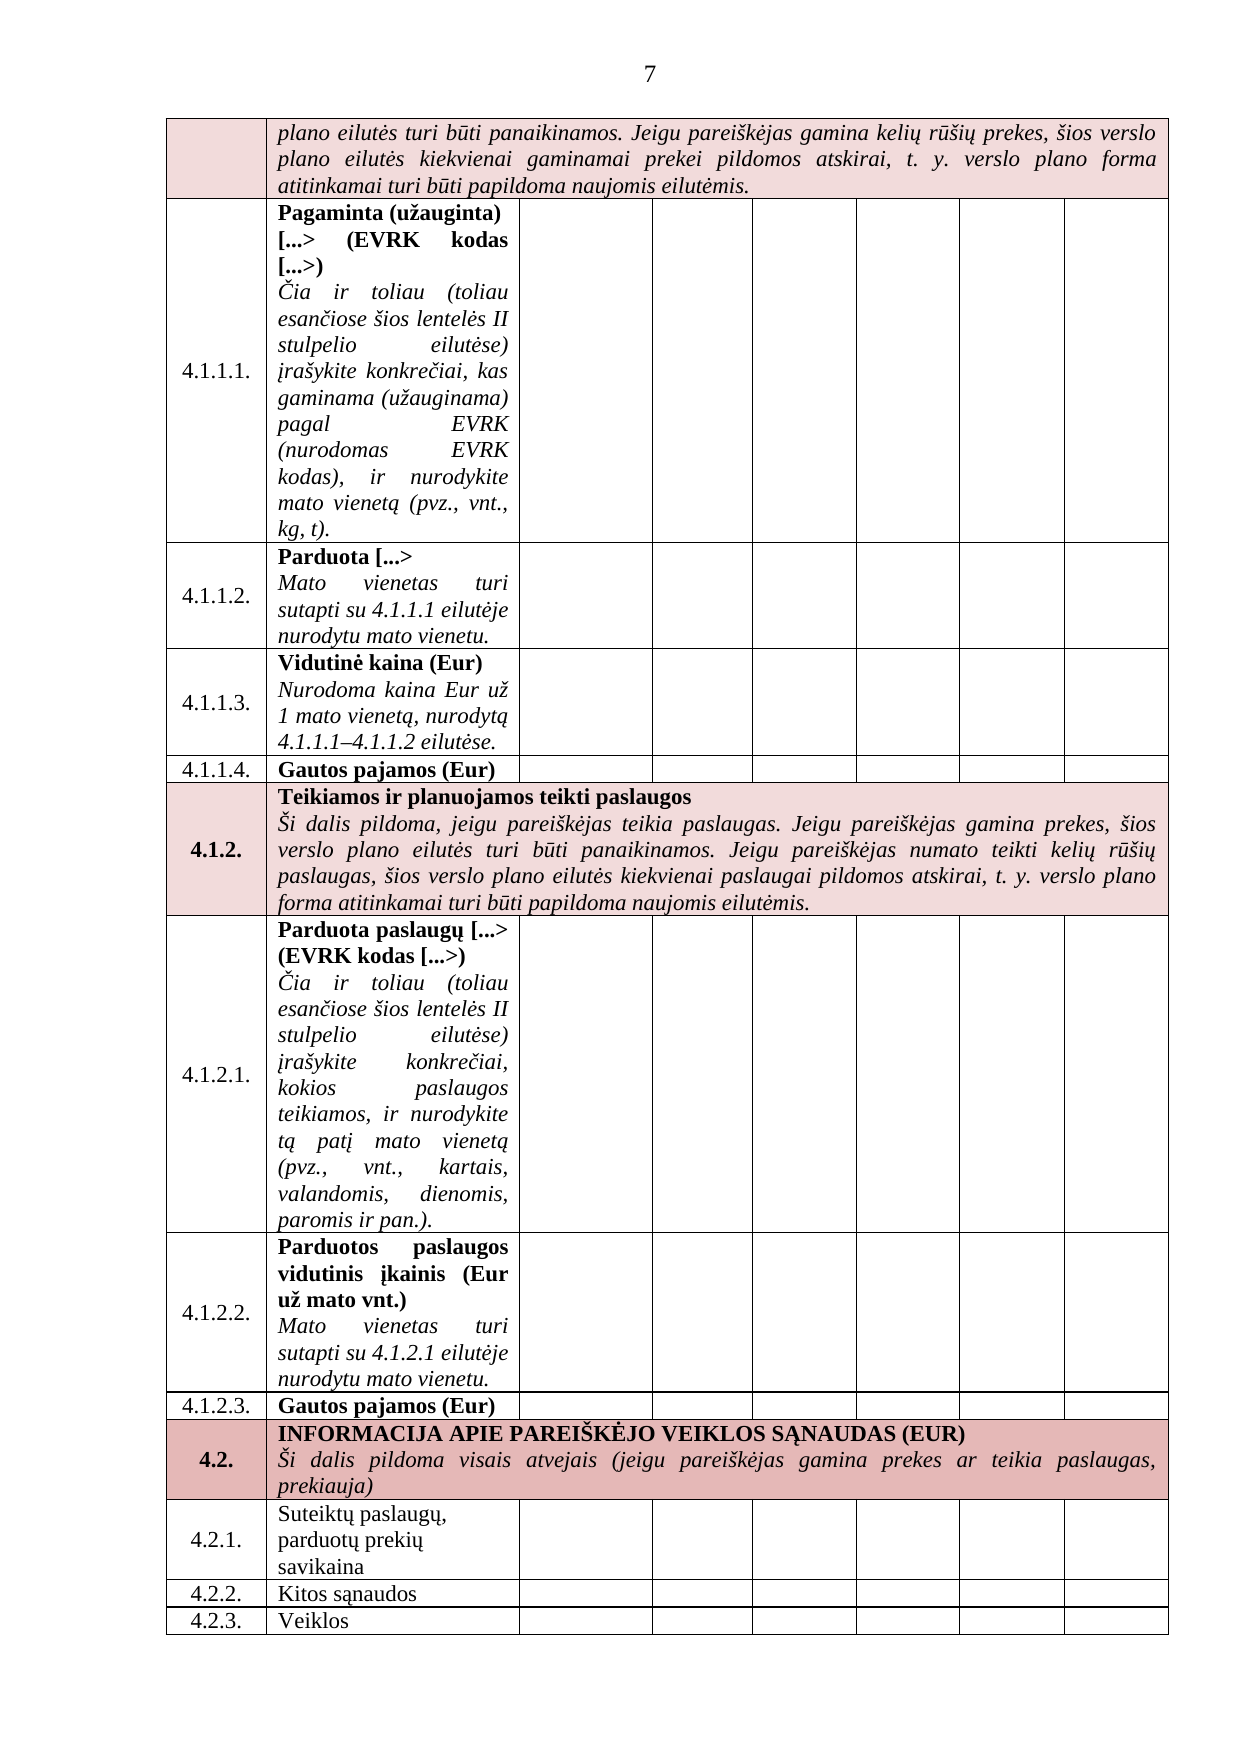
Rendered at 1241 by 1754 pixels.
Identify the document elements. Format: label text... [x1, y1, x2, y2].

table_cell [1065, 1608, 1168, 1634]
table_cell [857, 916, 959, 1232]
table_cell 4.2.1. [167, 1500, 266, 1579]
table_cell [653, 756, 752, 782]
table_cell [960, 1393, 1064, 1419]
table_cell [753, 199, 856, 542]
table_cell [1065, 1393, 1168, 1419]
table_cell Gautos pajamos (Eur) [267, 1393, 519, 1419]
table_cell [653, 649, 752, 755]
table_cell 4.2.3. [167, 1608, 266, 1634]
table_cell [857, 1393, 959, 1419]
table_cell [653, 199, 752, 542]
table_cell 4.1.1.4. [167, 756, 266, 782]
table_cell [753, 1393, 856, 1419]
table_cell [960, 1233, 1064, 1391]
table_cell [857, 1500, 959, 1579]
table_cell Vidutinė kaina (Eur) Nurodoma kaina Eur už 1 mato vienetą, nurodytą 4.1.1.1–4.1.1.2 eilutėse. [267, 649, 519, 755]
table_cell Pagaminta (užauginta) [...> (EVRK kodas [...>) Čia ir toliau (toliau esančiose šios lentelės II stulpelio eilutėse) įrašykite konkrečiai, kas gaminama (užauginama) pagal EVRK (nurodomas EVRK kodas), ir nurodykite mato vienetą (pvz., vnt., kg, t). [267, 199, 519, 542]
table_cell [653, 1500, 752, 1579]
table_cell Teikiamos ir planuojamos teikti paslaugos Ši dalis pildoma, jeigu pareiškėjas teikia paslaugas. Jeigu pareiškėjas gamina prekes, šios verslo plano eilutės turi būti panaikinamos. Jeigu pareiškėjas numato teikti kelių rūšių paslaugas, šios verslo plano eilutės kiekvienai paslaugai pildomos atskirai, t. y. verslo plano forma atitinkamai turi būti papildoma naujomis eilutėmis. [267, 783, 1168, 915]
table_cell [520, 199, 652, 542]
table_cell 4.1.2. [167, 783, 266, 915]
table_cell [960, 756, 1064, 782]
table_cell [960, 1608, 1064, 1634]
table_cell [753, 1233, 856, 1391]
table_cell Suteiktų paslaugų, parduotų prekių savikaina [267, 1500, 519, 1579]
table_cell [653, 916, 752, 1232]
table_cell [520, 1393, 652, 1419]
table_cell [520, 756, 652, 782]
table_cell [653, 1608, 752, 1634]
table_cell 4.1.1.3. [167, 649, 266, 755]
table_cell [857, 649, 959, 755]
table_cell [1065, 916, 1168, 1232]
table_cell [520, 649, 652, 755]
table_cell 4.1.1. [167, 119, 266, 198]
table_cell [753, 543, 856, 648]
table_cell [653, 1393, 752, 1419]
table_cell [1065, 1580, 1168, 1606]
table_cell [1065, 756, 1168, 782]
table_cell [1065, 1500, 1168, 1579]
table_cell [1065, 649, 1168, 755]
table_cell [753, 649, 856, 755]
table_cell [960, 1580, 1064, 1606]
table_cell [653, 543, 752, 648]
table_cell [857, 1608, 959, 1634]
table_cell [857, 1580, 959, 1606]
table_cell 4.1.1.1. [167, 199, 266, 542]
table_cell [753, 1500, 856, 1579]
table_cell [520, 916, 652, 1232]
table_cell [857, 756, 959, 782]
table_cell [520, 543, 652, 648]
table_cell Parduota paslaugų [...> (EVRK kodas [...>) Čia ir toliau (toliau esančiose šios lentelės II stulpelio eilutėse) įrašykite konkrečiai, kokios paslaugos teikiamos, ir nurodykite tą patį mato vienetą (pvz., vnt., kartais, valandomis, dienomis, paromis ir pan.). [267, 916, 519, 1232]
table_cell [753, 756, 856, 782]
table_cell [520, 1500, 652, 1579]
table_cell 4.1.2.1. [167, 916, 266, 1232]
table_cell [753, 1580, 856, 1606]
table_cell 4.2. [167, 1420, 266, 1499]
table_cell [267, 119, 1168, 198]
table_cell Gautos pajamos (Eur) [267, 756, 519, 782]
table_cell [960, 543, 1064, 648]
table_cell [753, 1608, 856, 1634]
table_cell [960, 916, 1064, 1232]
table_cell [653, 1580, 752, 1606]
table_cell [520, 1608, 652, 1634]
table_cell 4.1.2.2. [167, 1233, 266, 1391]
table_cell [753, 916, 856, 1232]
table_cell [520, 1580, 652, 1606]
table_cell [960, 649, 1064, 755]
table_cell [1065, 199, 1168, 542]
table_cell [857, 199, 959, 542]
table_cell 4.1.2.3. [167, 1393, 266, 1419]
table_cell Parduotos paslaugos vidutinis įkainis (Eur už mato vnt.) Mato vienetas turi sutapti su 4.1.2.1 eilutėje nurodytu mato vienetu. [267, 1233, 519, 1391]
table_cell Parduota [...> Mato vienetas turi sutapti su 4.1.1.1 eilutėje nurodytu mato vienetu. [267, 543, 519, 648]
table_cell Kitos sąnaudos [267, 1580, 519, 1606]
table_cell INFORMACIJA APIE PAREIŠKĖJO VEIKLOS SĄNAUDAS (EUR) Ši dalis pildoma visais atvejais (jeigu pareiškėjas gamina prekes ar teikia paslaugas, prekiauja) [267, 1420, 1168, 1499]
table_cell [857, 1233, 959, 1391]
table_cell [960, 1500, 1064, 1579]
table_cell [857, 543, 959, 648]
table_cell 4.2.2. [167, 1580, 266, 1606]
table_cell [1065, 543, 1168, 648]
table_cell [653, 1233, 752, 1391]
table_cell 4.1.1.2. [167, 543, 266, 648]
table_cell [960, 199, 1064, 542]
table_cell [1065, 1233, 1168, 1391]
table_cell [520, 1233, 652, 1391]
table_cell Veiklos [267, 1608, 519, 1634]
